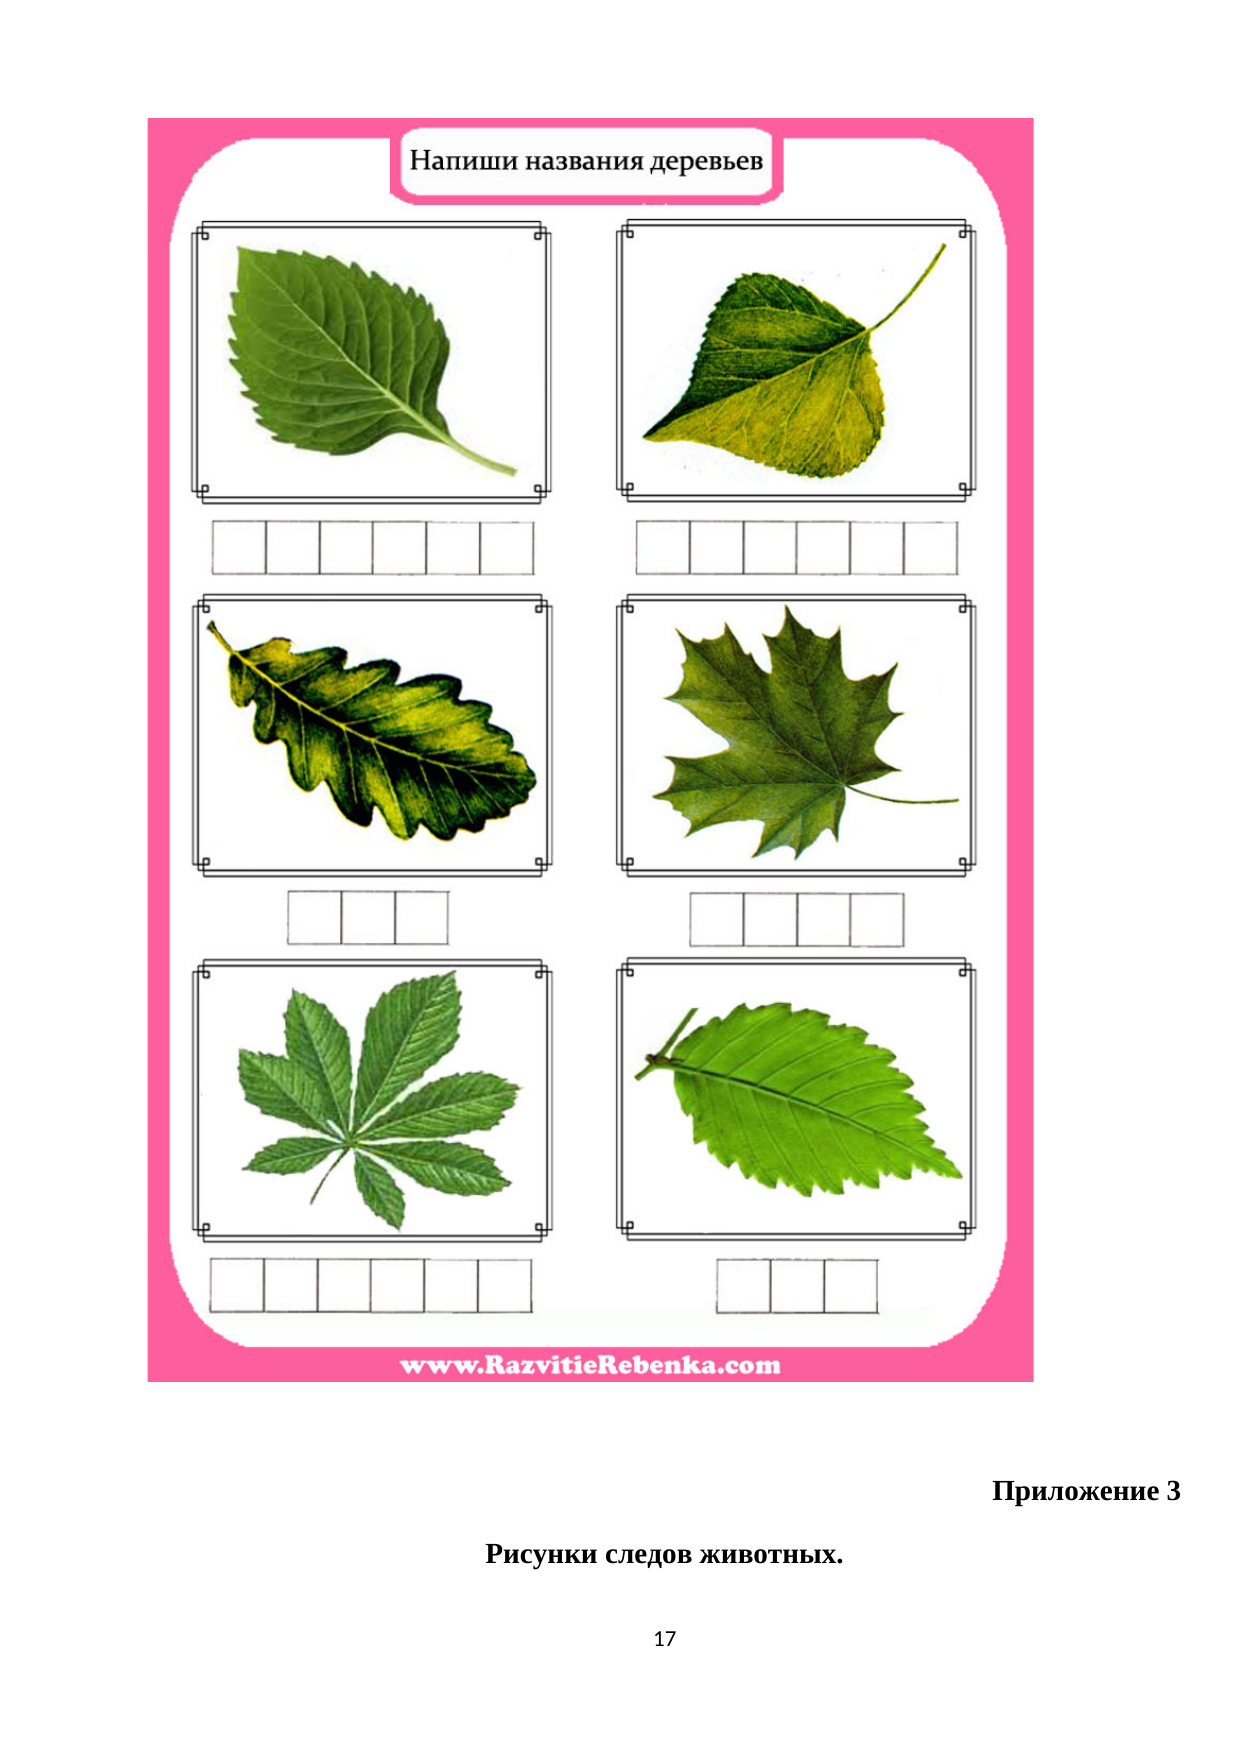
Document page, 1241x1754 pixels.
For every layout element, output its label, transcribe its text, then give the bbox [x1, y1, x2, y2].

text Рисунки следов животных. [148, 1536, 1181, 1569]
text Приложение 3 [148, 1473, 1181, 1507]
picture [147, 118, 1034, 1382]
